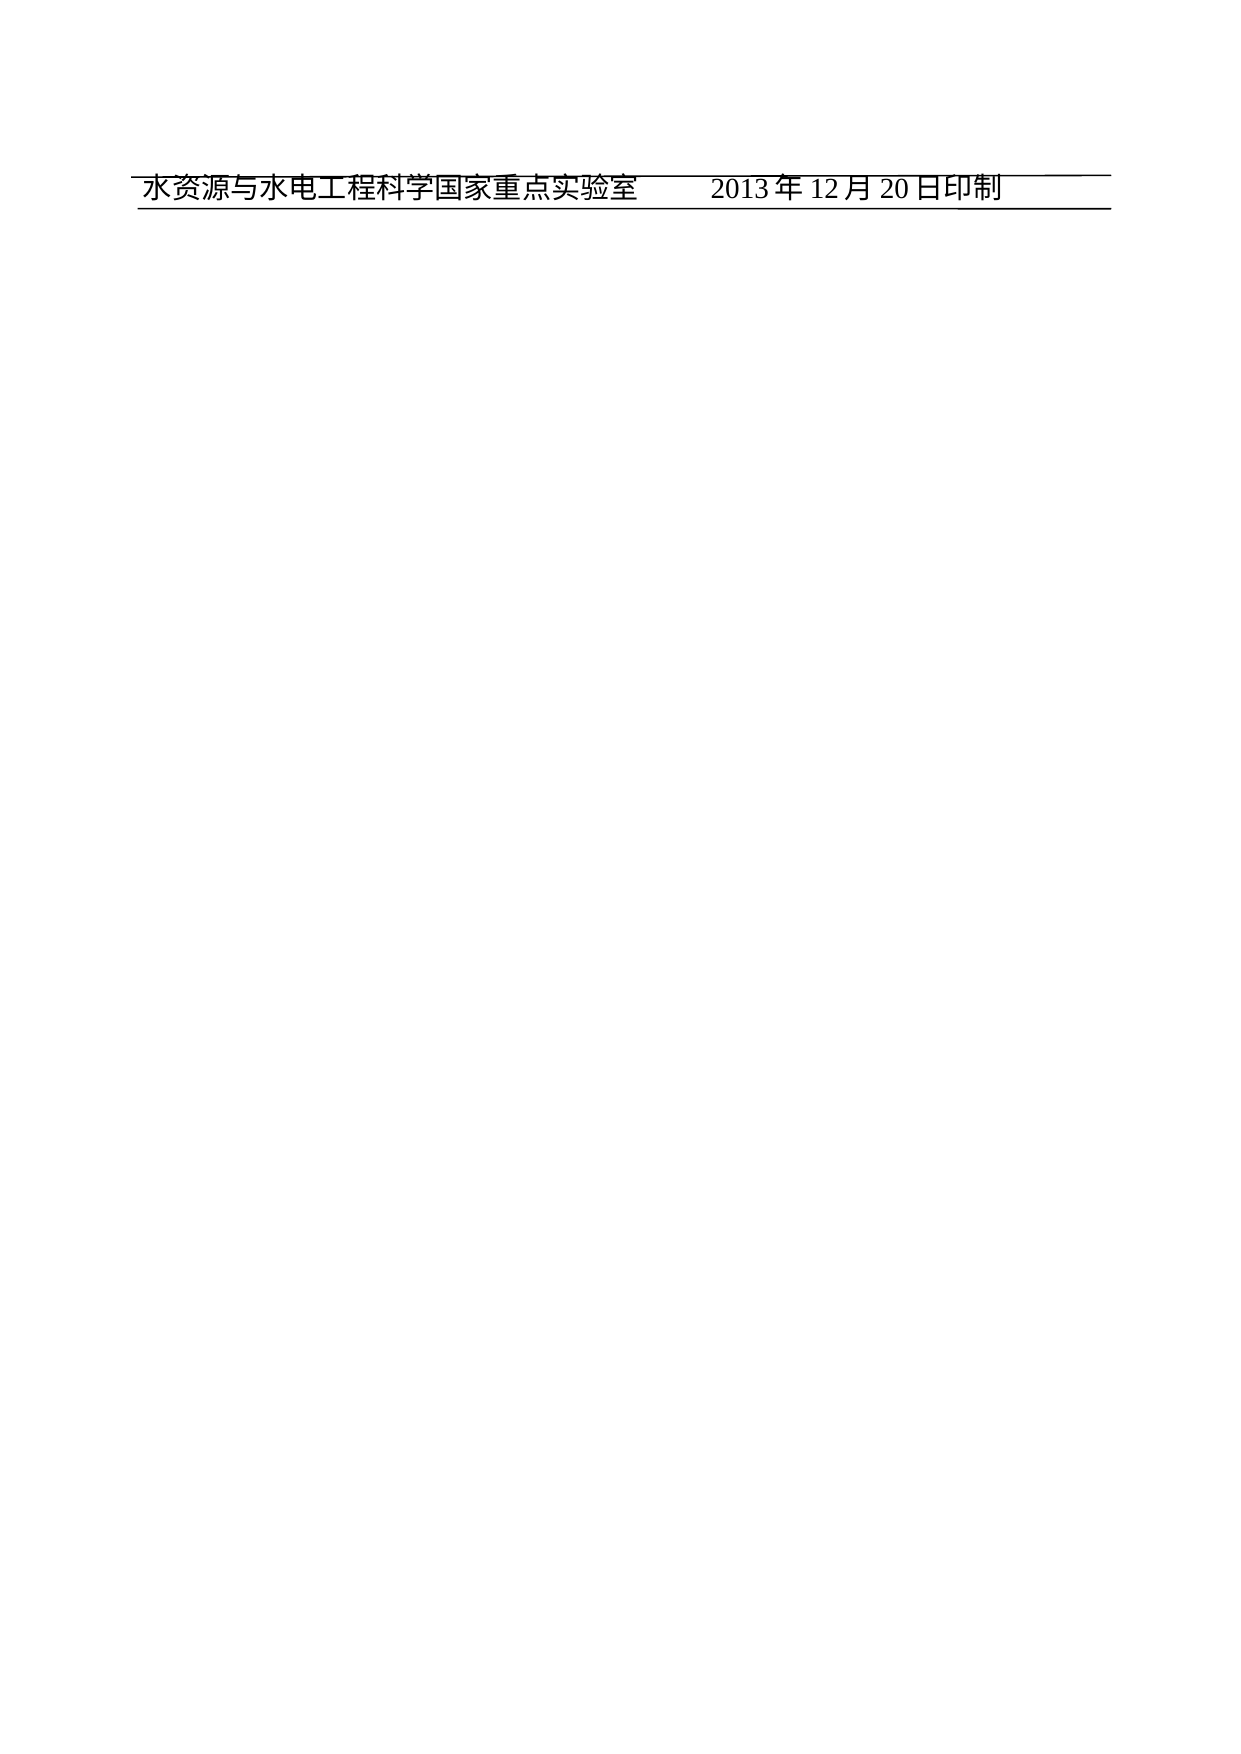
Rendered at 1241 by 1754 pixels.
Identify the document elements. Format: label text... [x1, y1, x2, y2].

text 水资源与水电工程科学国家重点实验室 2013年12月20日印制 [128, 162, 1112, 208]
